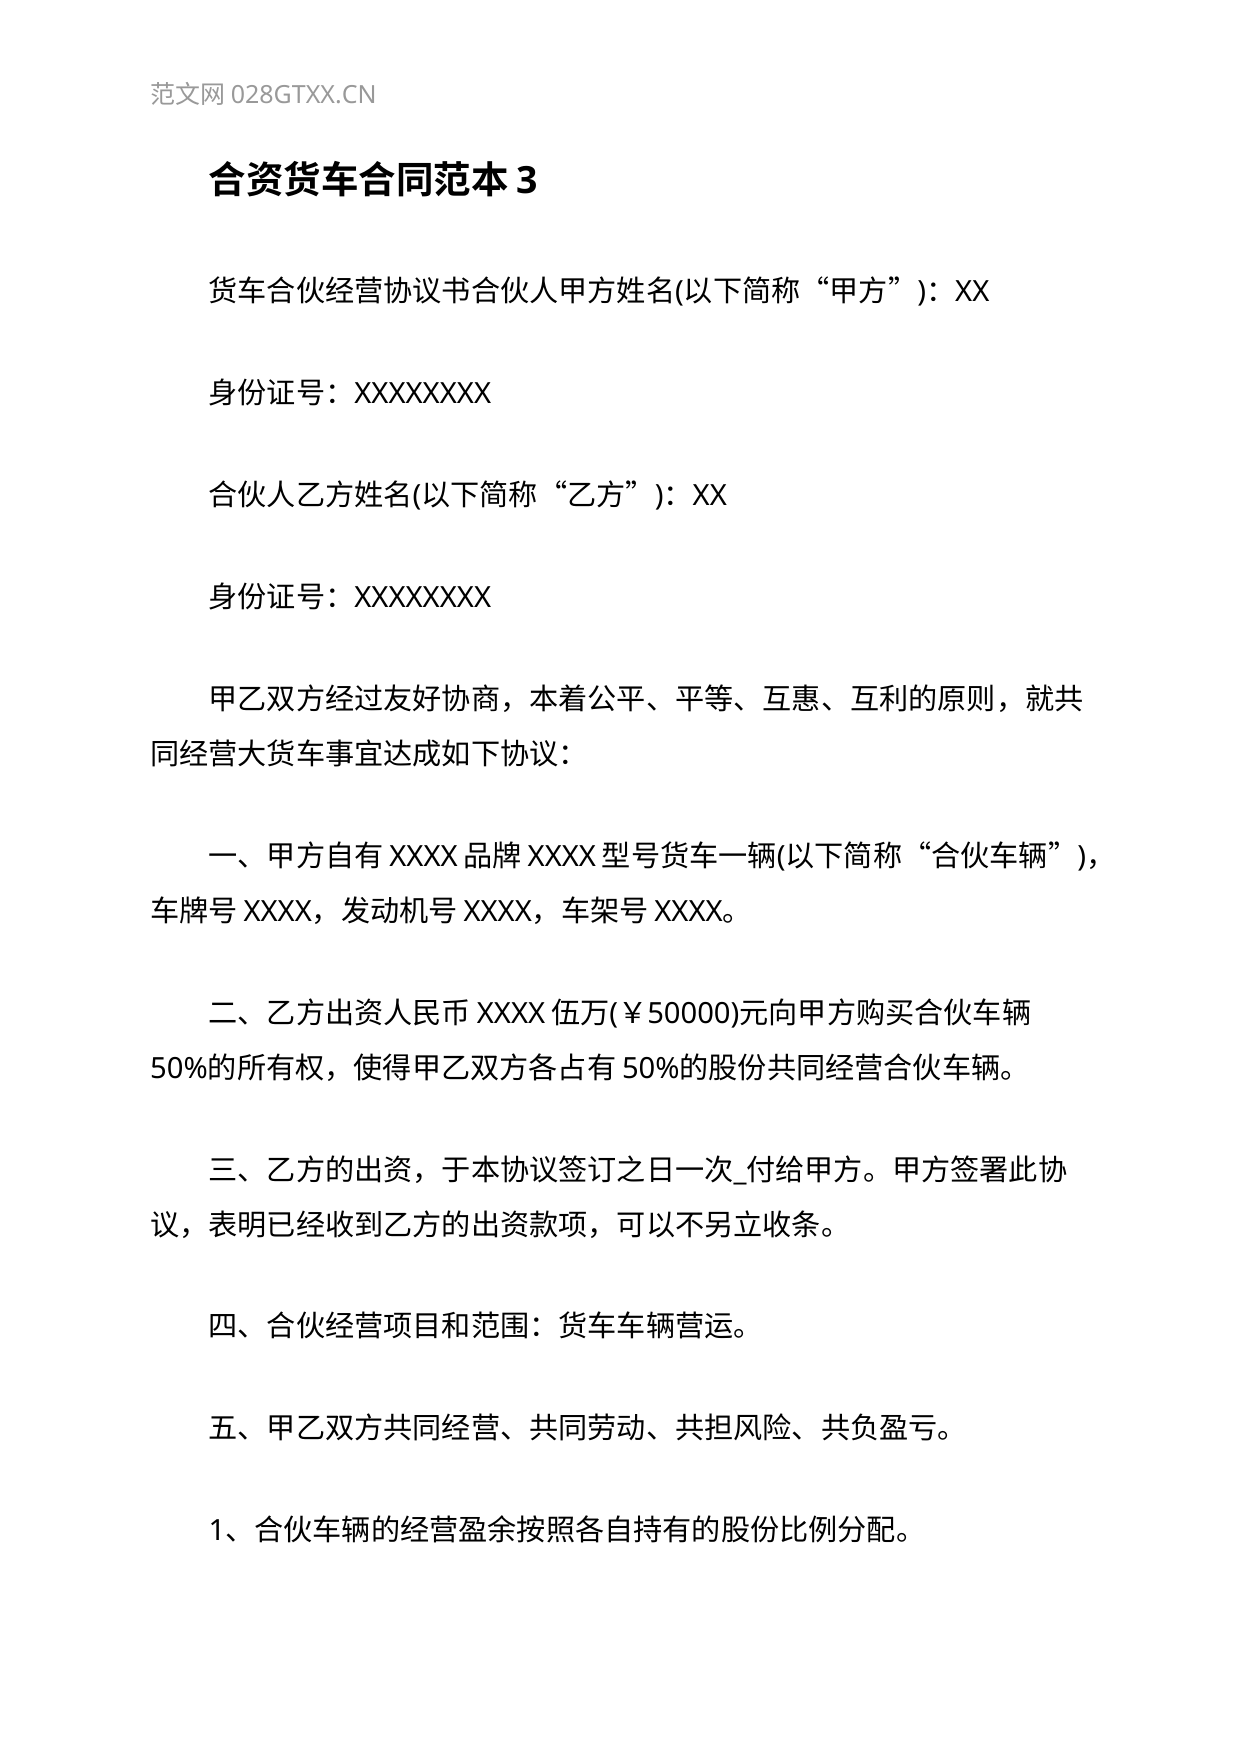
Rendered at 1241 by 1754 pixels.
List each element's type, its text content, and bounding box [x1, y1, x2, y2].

text 二、乙方出资人民币XXXX伍万(￥50000)元向甲方购买合伙车辆50%的所有权，使得甲乙双方各占有50%的股份共同经营合伙车辆。 [150, 989, 1090, 1087]
text 货车合伙经营协议书合伙人甲方姓名(以下简称“甲方”)：XX [150, 268, 1090, 310]
text 三、乙方的出资，于本协议签订之日一次_付给甲方。甲方签署此协议，表明已经收到乙方的出资款项，可以不另立收条。 [150, 1146, 1090, 1243]
text 四、合伙经营项目和范围：货车车辆营运。 [150, 1303, 1090, 1345]
text 一、甲方自有XXXX品牌XXXX型号货车一辆(以下简称“合伙车辆”)，车牌号XXXX，发动机号XXXX，车架号XXXX。 [150, 832, 1090, 929]
text 甲乙双方经过友好协商，本着公平、平等、互惠、互利的原则，就共同经营大货车事宜达成如下协议： [150, 676, 1090, 773]
text 合伙人乙方姓名(以下简称“乙方”)：XX [150, 472, 1090, 514]
text 身份证号：XXXXXXXX [150, 369, 1090, 412]
text 身份证号：XXXXXXXX [150, 573, 1090, 616]
text 1、合伙车辆的经营盈余按照各自持有的股份比例分配。 [150, 1506, 1090, 1549]
text 五、甲乙双方共同经营、共同劳动、共担风险、共负盈亏。 [150, 1405, 1090, 1447]
text 合资货车合同范本3 [150, 150, 1090, 204]
